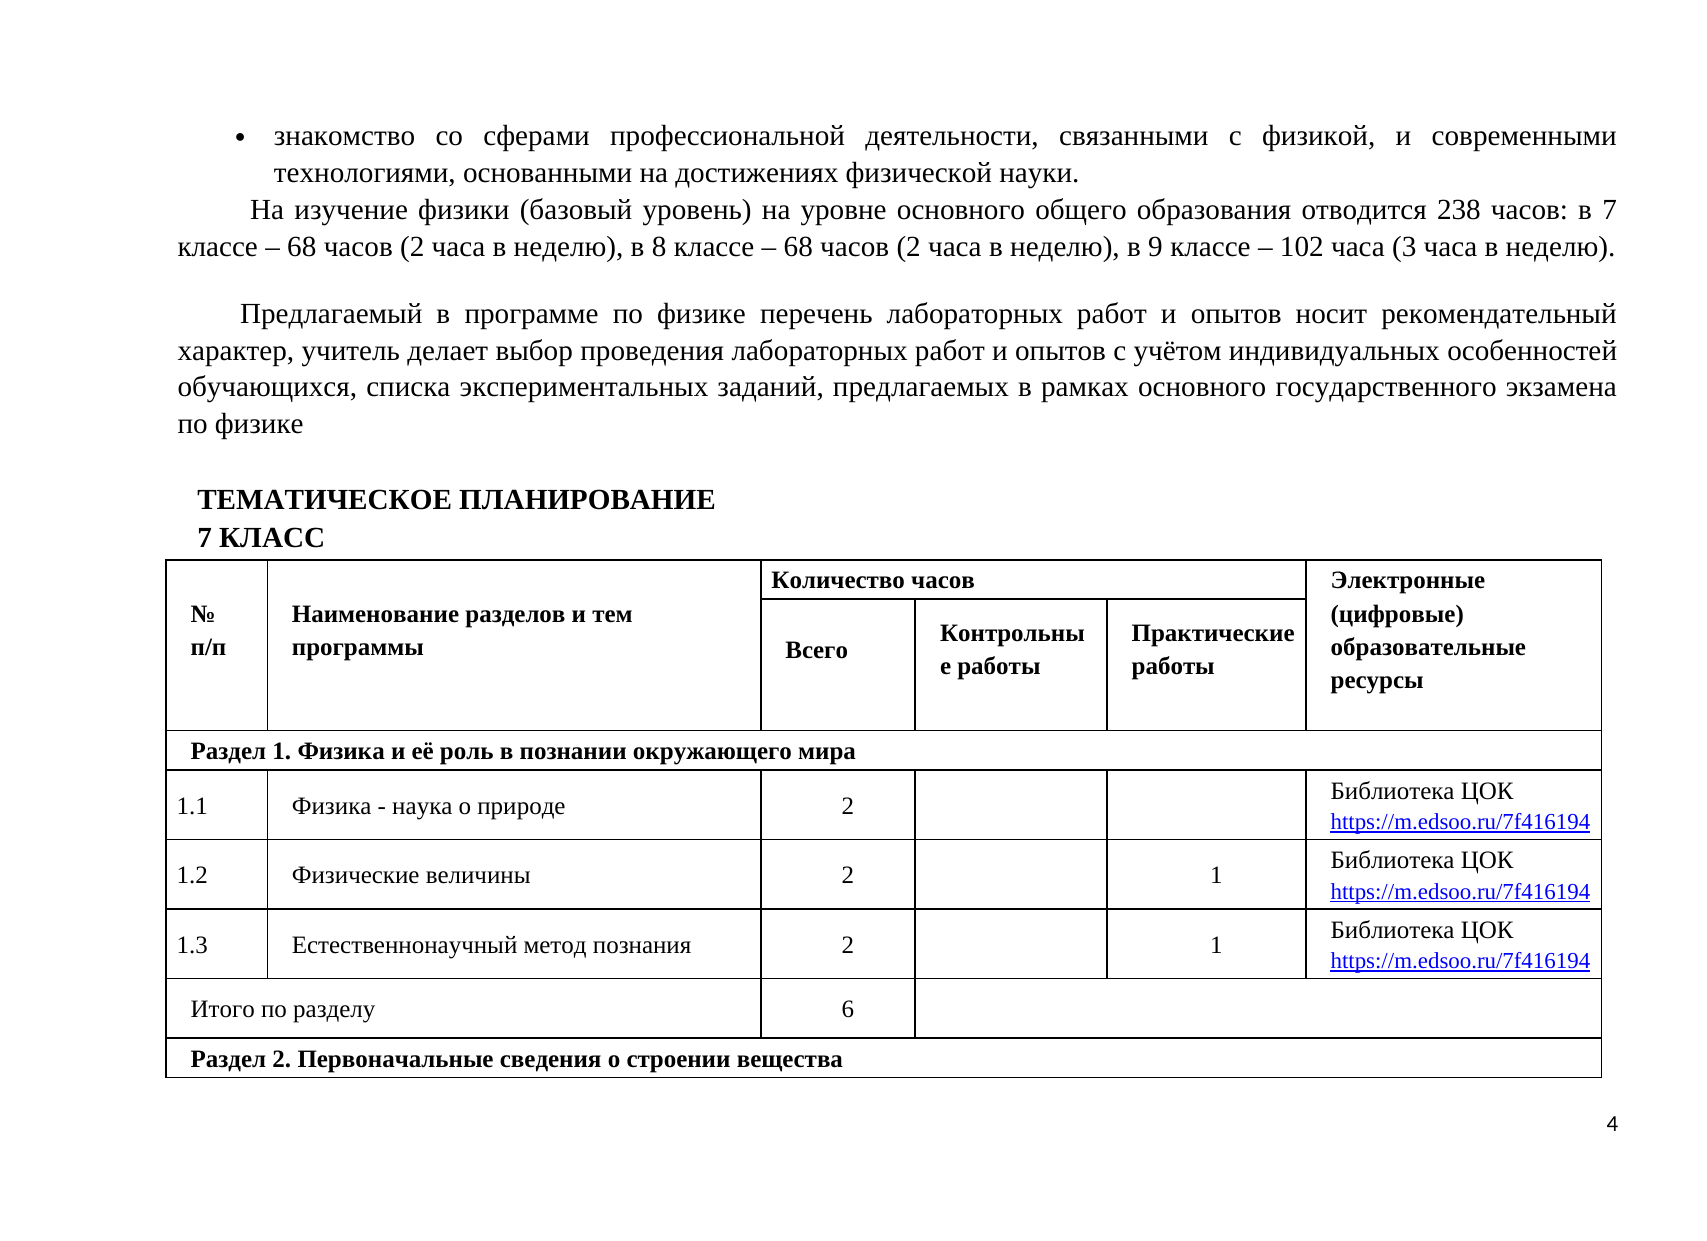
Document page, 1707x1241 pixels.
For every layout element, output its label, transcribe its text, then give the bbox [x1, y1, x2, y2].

table_cell Физика - наука о природе [268, 771, 760, 838]
text ТЕМАТИЧЕСКОЕ ПЛАНИРОВАНИЕ [190, 482, 1618, 515]
table_header Наименование разделов и тем программы [268, 561, 760, 729]
table_cell 1 [1108, 910, 1305, 978]
table_cell 2 [762, 840, 914, 908]
text На изучение физики (базовый уровень) на уровне основного общего образования отводится 238 часов: в 7 классе – 68 часов (2 часа в неделю), в 8 классе – 68 часов (2 часа в неделю), в 9 классе – 102 часа (3 часа в неделю). [177, 192, 1618, 293]
table_header Электронные (цифровые) образовательные ресурсы [1307, 561, 1601, 729]
table_cell [916, 771, 1106, 838]
table_cell Итого по разделу [167, 979, 760, 1037]
table_cell Библиотека ЦОК https://m.edsoo.ru/7f416194 [1307, 771, 1601, 838]
table_header Количество часов [762, 561, 1305, 598]
table_header № п/п [167, 561, 267, 729]
table_cell Физические величины [268, 840, 760, 908]
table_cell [1307, 910, 1601, 978]
table_cell 2 [762, 771, 914, 838]
table_cell [916, 979, 1601, 1037]
table_cell [916, 840, 1106, 908]
table_cell 6 [762, 979, 914, 1037]
table_cell 2 [762, 910, 914, 978]
table_cell Контрольные работы [916, 600, 1106, 729]
text 7 КЛАСС [190, 520, 1618, 554]
table_cell 1 [1108, 840, 1305, 908]
table_cell Раздел 1. Физика и её роль в познании окружающего мира [167, 731, 1601, 769]
table_cell 1.3 [167, 910, 267, 978]
table_cell 1.1 [167, 771, 267, 838]
table_cell Всего [762, 600, 914, 729]
list знакомство со сферами профессиональной деятельности, связанными с физикой, и современными технологиями, основанными на достижениях физической науки. [236, 118, 1618, 188]
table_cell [1307, 840, 1601, 908]
table_cell Раздел 2. Первоначальные сведения о строении вещества [167, 1039, 1601, 1077]
table_cell [1108, 771, 1305, 838]
table_cell [916, 910, 1106, 978]
table_cell 1.2 [167, 840, 267, 908]
table_cell Естественнонаучный метод познания [268, 910, 760, 978]
text Предлагаемый в программе по физике перечень лабораторных работ и опытов носит рекомендательный характер, учитель делает выбор проведения лабораторных работ и опытов с учётом индивидуальных особенностей обучающихся, списка экспериментальных заданий, предлагаемых в рамках основного государственного экзамена по физике [177, 296, 1618, 440]
table_cell Практические работы [1108, 600, 1305, 729]
